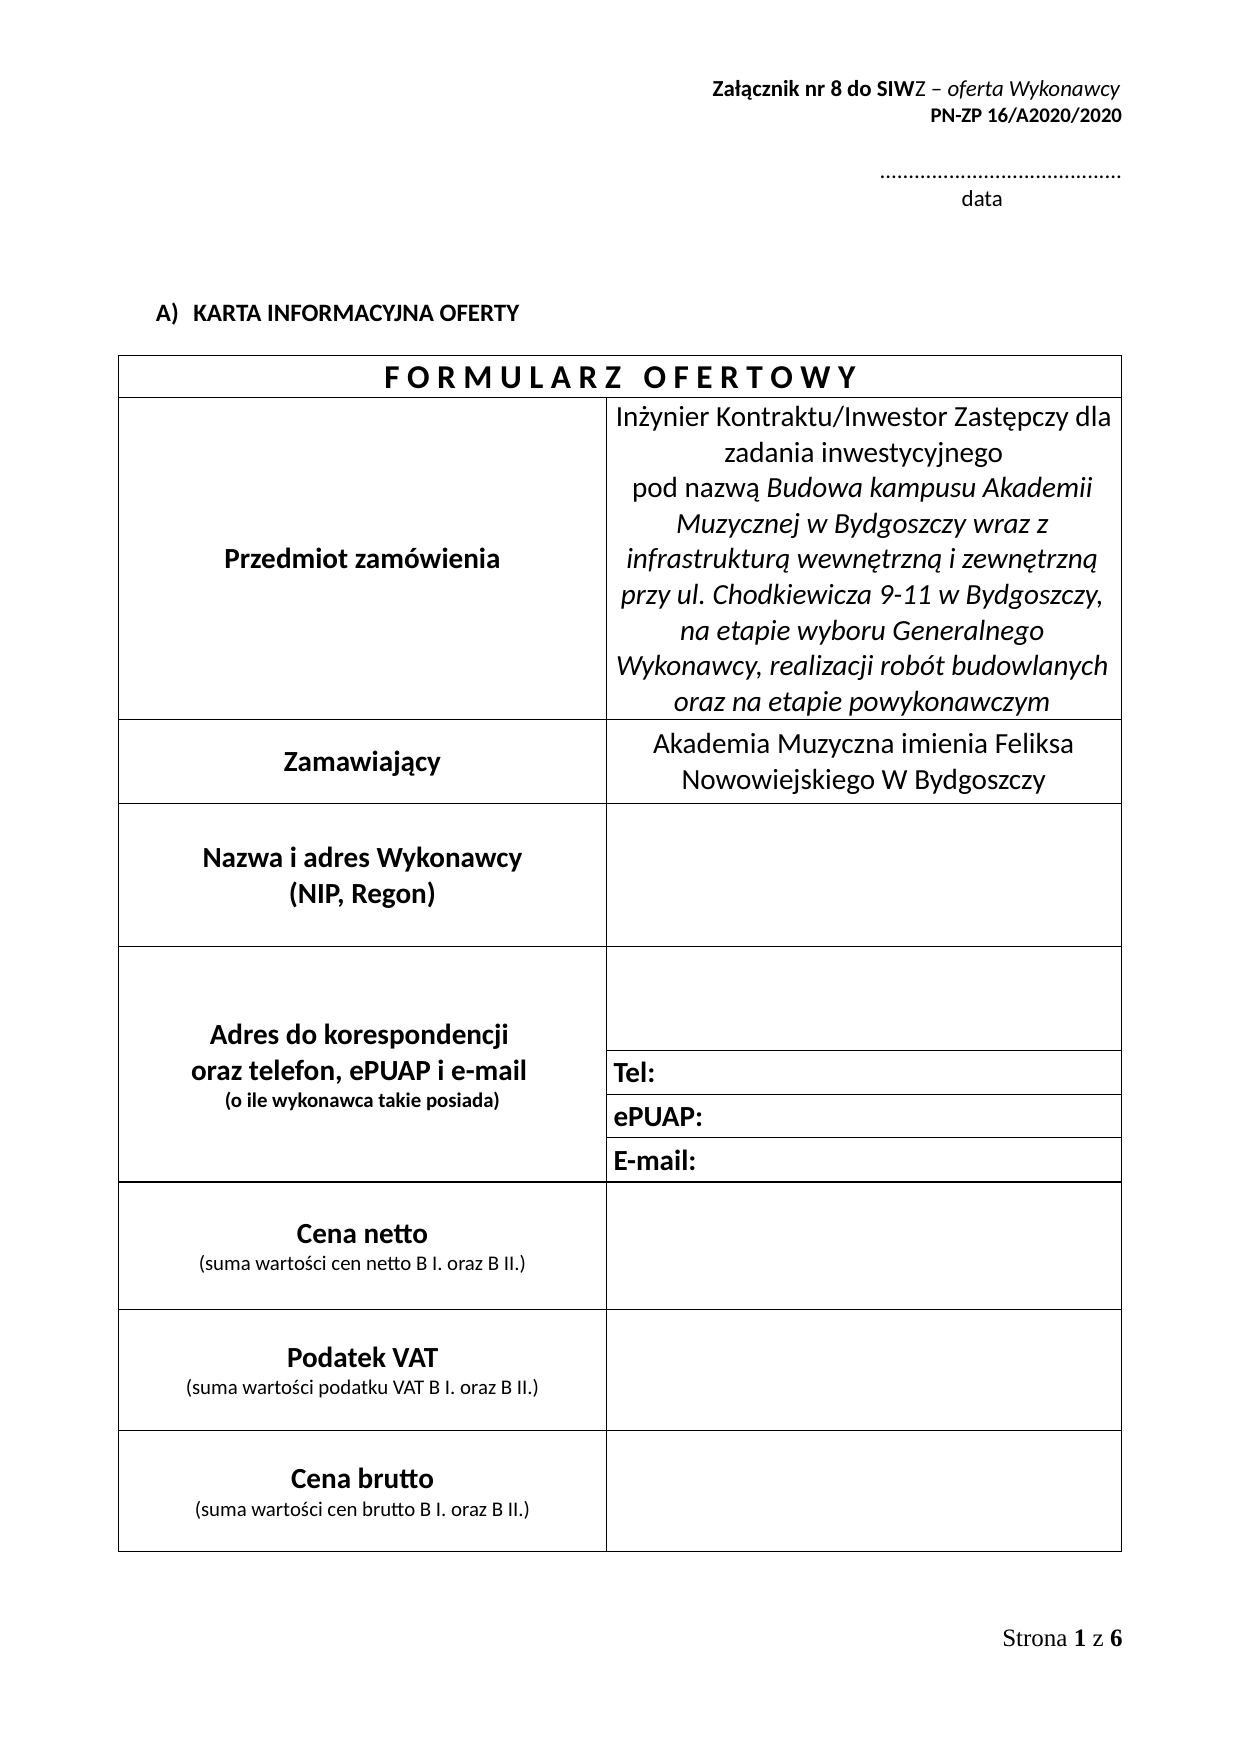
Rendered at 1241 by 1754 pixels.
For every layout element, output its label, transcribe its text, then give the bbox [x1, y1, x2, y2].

table_cell Akademia Muzyczna imienia Feliksa Nowowiejskiego W Bydgoszczy [607, 720, 1121, 803]
table_cell Cena netto (suma wartości cen netto B I. oraz B II.) [119, 1183, 606, 1308]
table_cell [607, 1431, 1121, 1551]
table_cell ePUAP: [607, 1095, 1121, 1137]
text data [118, 184, 1122, 212]
table_cell Cena brutto (suma wartości cen brutto B I. oraz B II.) [119, 1431, 606, 1551]
table_cell [607, 947, 1121, 1050]
list KARTA INFORMACYJNA OFERTY [156, 297, 1122, 327]
table_cell Adres do korespondencji oraz telefon, ePUAP i e-mail (o ile wykonawca takie posiada) [119, 947, 606, 1181]
table_cell [607, 804, 1121, 946]
table_cell Inżynier Kontraktu/Inwestor Zastępczy dla zadania inwestycyjnego pod nazwą Budowa kampusu Akademii Muzycznej w Bydgoszczy wraz z infrastrukturą wewnętrzną i zewnętrzną przy ul. Chodkiewicza 9-11 w Bydgoszczy, na etapie wyboru Generalnego Wykonawcy, realizacji robót budowlanych oraz na etapie powykonawczym [607, 398, 1121, 719]
table_cell Przedmiot zamówienia [119, 398, 606, 719]
table_cell Podatek VAT (suma wartości podatku VAT B I. oraz B II.) [119, 1310, 606, 1429]
table_cell Zamawiający [119, 720, 606, 803]
table_cell [607, 1310, 1121, 1429]
text .......................................... [118, 156, 1122, 184]
table_cell Tel: [607, 1051, 1121, 1093]
table_cell [607, 1183, 1121, 1308]
table_cell Nazwa i adres Wykonawcy (NIP, Regon) [119, 804, 606, 946]
table_header F O R M U L A R Z O F E R T O W Y [119, 356, 1121, 397]
table_cell E-mail: [607, 1138, 1121, 1181]
